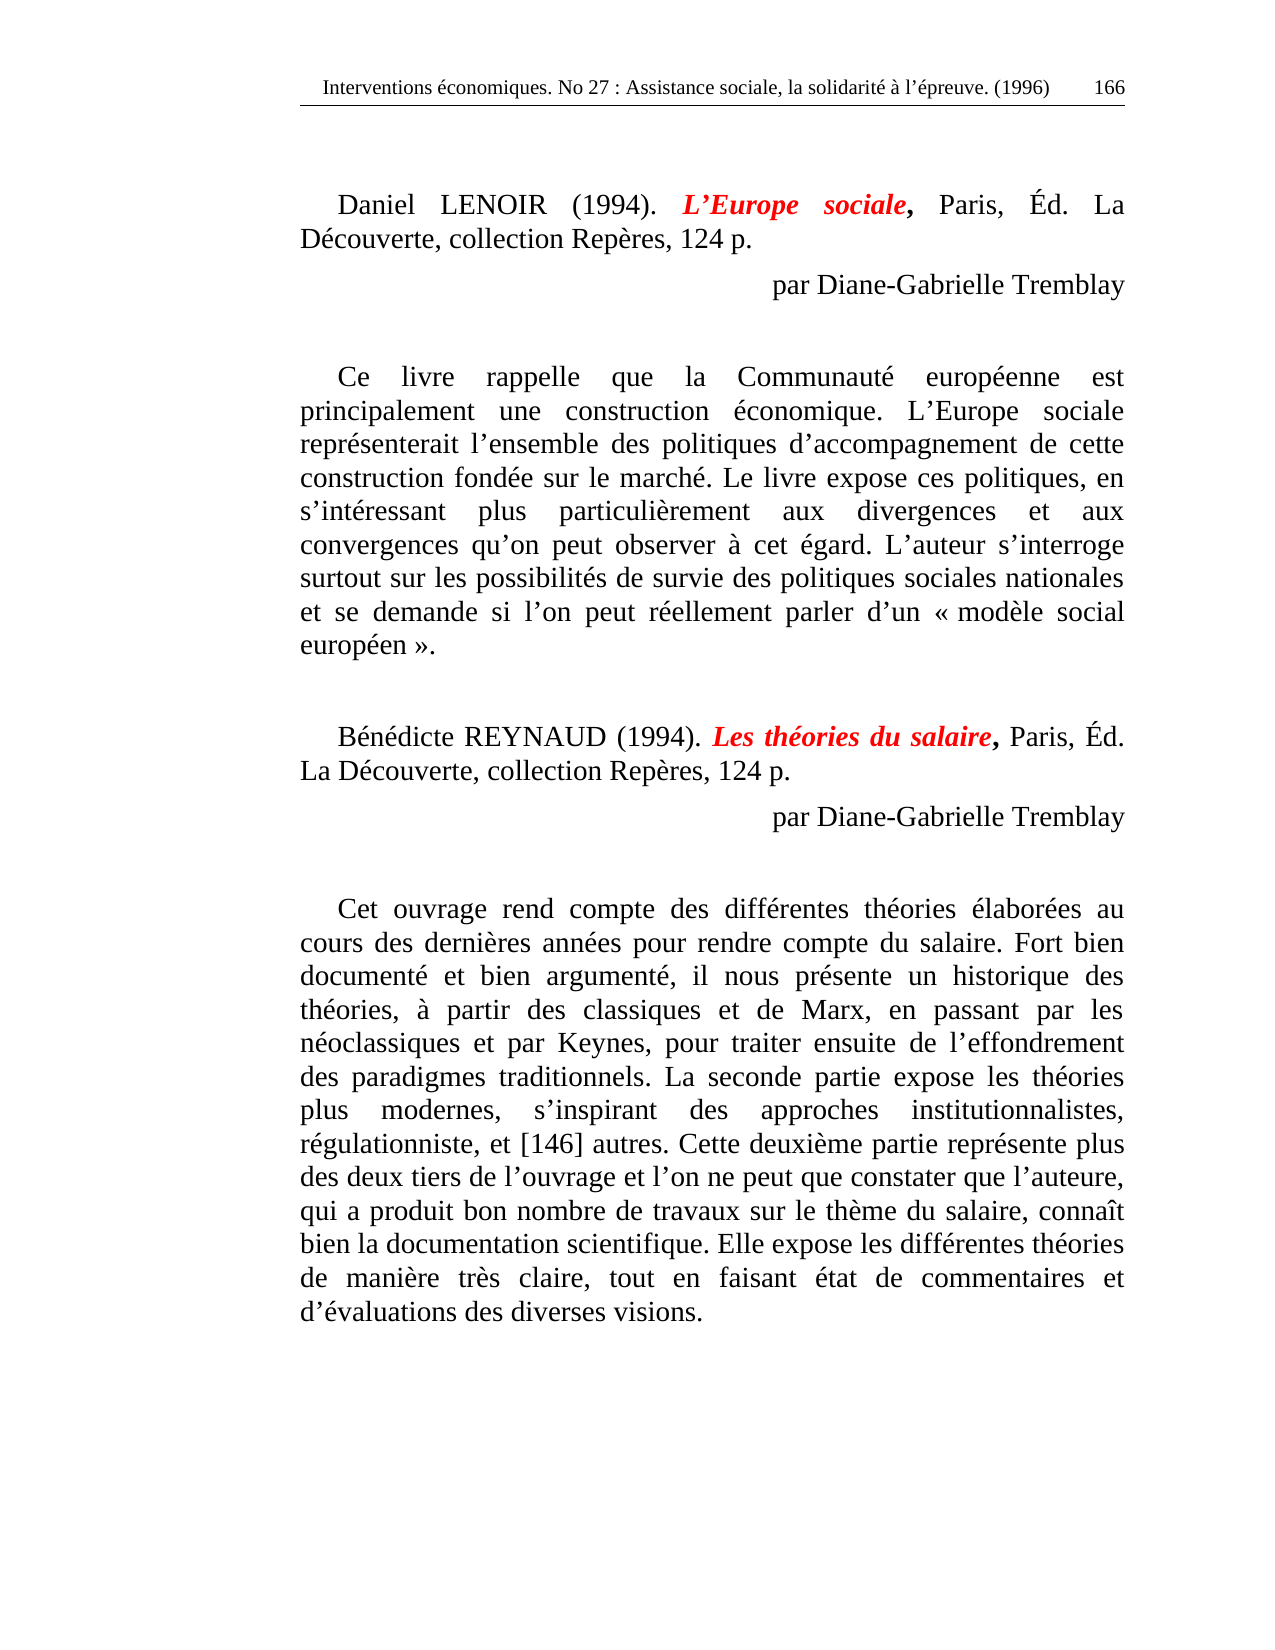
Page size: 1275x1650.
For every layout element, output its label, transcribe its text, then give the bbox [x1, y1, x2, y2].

text Ce livre rappelle que la Communauté européenne est principalement une construction économique. L’Europe sociale représenterait l’ensemble des politiques d’accompagnement de cette construction fondée sur le marché. Le livre expose ces politiques, en s’intéressant plus particulièrement aux divergences et aux convergences qu’on peut observer à cet égard. L’auteur s’interroge surtout sur les possibilités de survie des politiques sociales nationales et se demande si l’on peut réellement parler d’un « modèle social européen ». [300, 359, 1125, 661]
text par Diane-Gabrielle Tremblay [300, 267, 1125, 301]
text par Diane-Gabrielle Tremblay [300, 799, 1125, 833]
text Bénédicte REYNAUD (1994). Les théories du salaire, Paris, Éd. La Découverte, collection Repères, 124 p. [300, 719, 1125, 787]
text Daniel LENOIR (1994). L’Europe sociale, Paris, Éd. La Découverte, collection Repères, 124 p. [300, 187, 1125, 254]
text Cet ouvrage rend compte des différentes théories élaborées au cours des dernières années pour rendre compte du salaire. Fort bien documenté et bien argumenté, il nous présente un historique des théories, à partir des classiques et de Marx, en passant par les néoclassiques et par Keynes, pour traiter ensuite de l’effondrement des paradigmes traditionnels. La seconde partie expose les théories plus modernes, s’inspirant des approches institutionnalistes, régulationniste, et [146] autres. Cette deuxième partie représente plus des deux tiers de l’ouvrage et l’on ne peut que constater que l’auteure, qui a produit bon nombre de travaux sur le thème du salaire, connaît bien la documentation scientifique. Elle expose les différentes théories de manière très claire, tout en faisant état de commentaires et d’évaluations des diverses visions. [300, 891, 1125, 1327]
